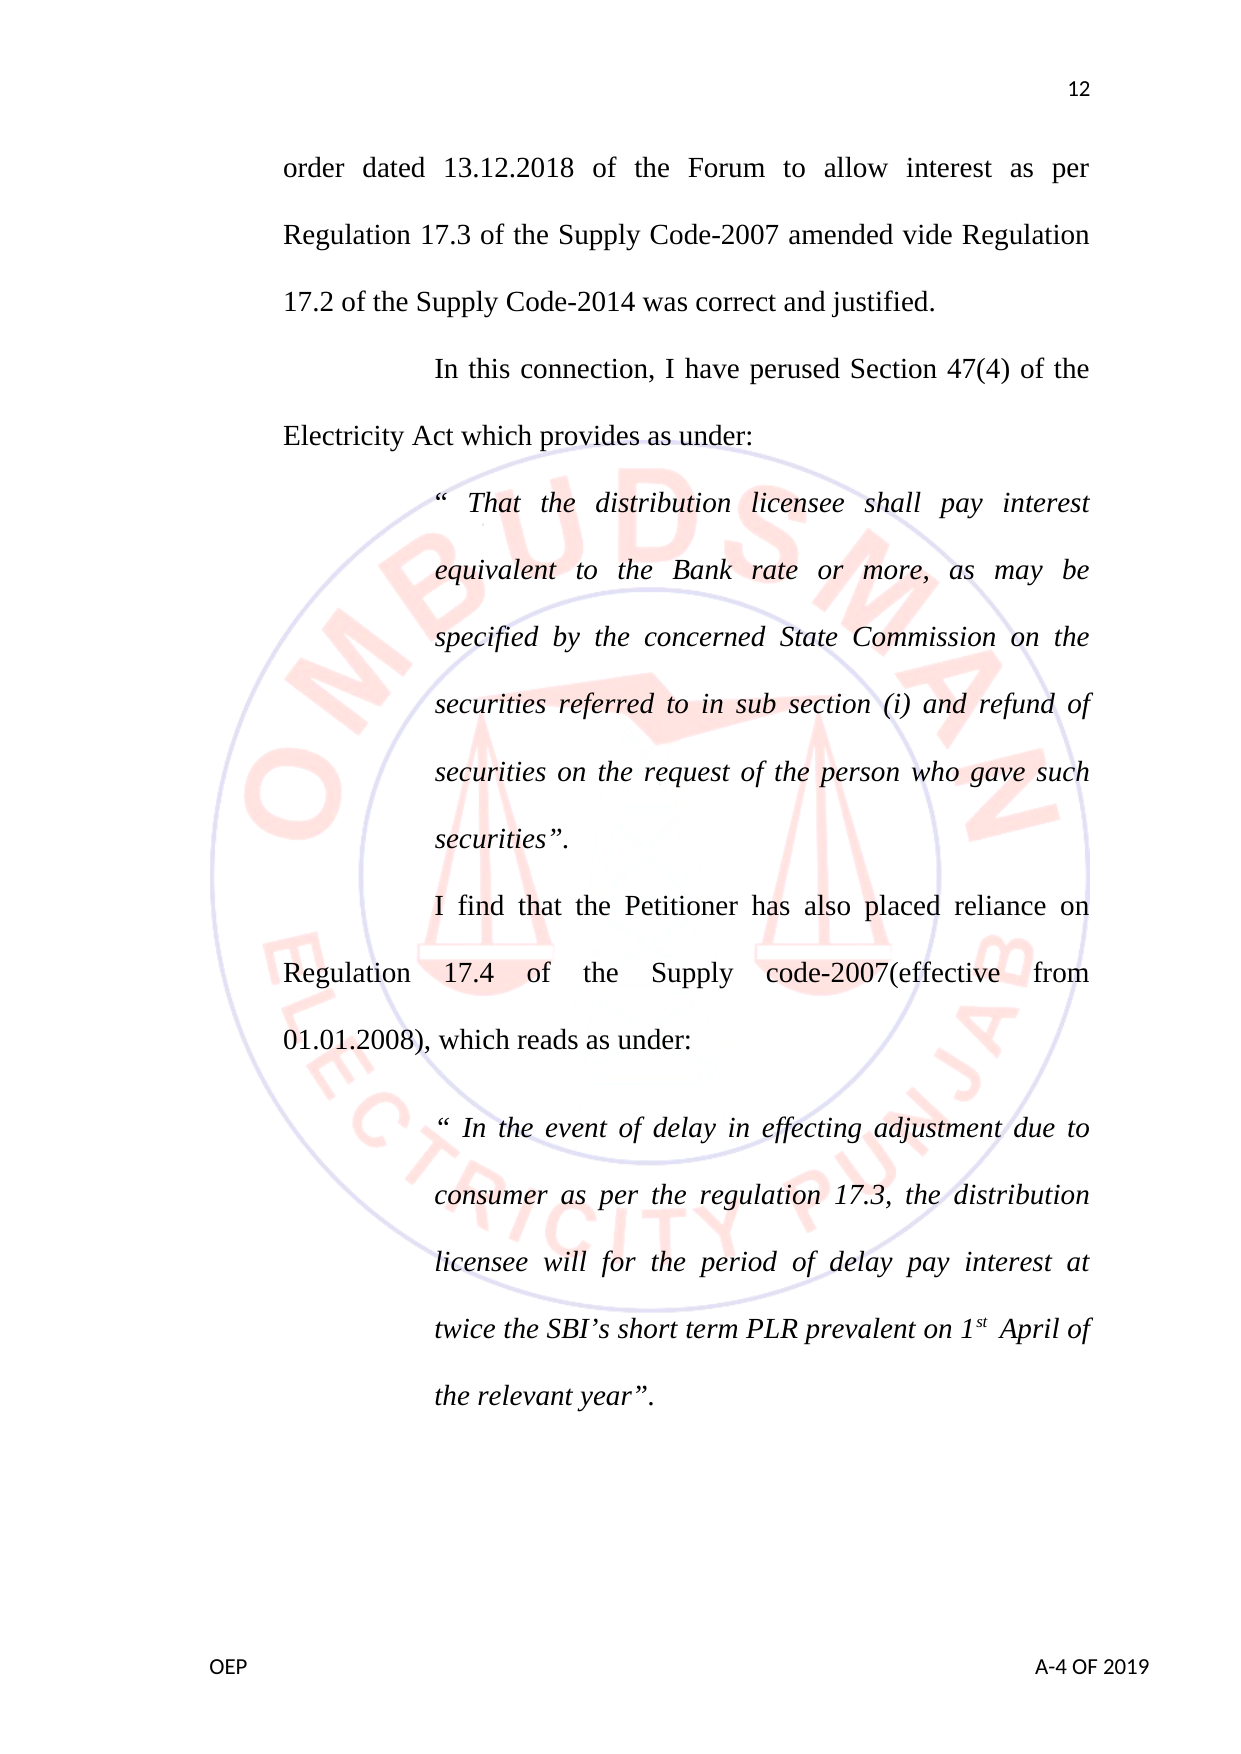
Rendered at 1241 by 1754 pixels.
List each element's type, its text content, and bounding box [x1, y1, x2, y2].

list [283, 150, 1090, 318]
list “ That the distribution licensee shall pay interest equivalent to the Bank rate or more, as may be specified by the concerned State Commission on the securities referred to in sub section (i) and refund of securities on the request of the person who gave such securities”. [434, 485, 1090, 854]
text “ In the event of delay in effecting adjustment due to consumer as per the regulation 17.3, the distribution licensee will for the period of delay pay interest at twice the SBI’s short term PLR prevalent on 1st April of the relevant year”. [434, 1110, 1090, 1412]
list I find that the Petitioner has also placed reliance on Regulation 17.4 of the Supply code-2007(effective from 01.01.2008), which reads as under: [283, 888, 1090, 1056]
list In this connection, I have perused Section 47(4) of the Electricity Act which provides as under: [283, 351, 1090, 452]
